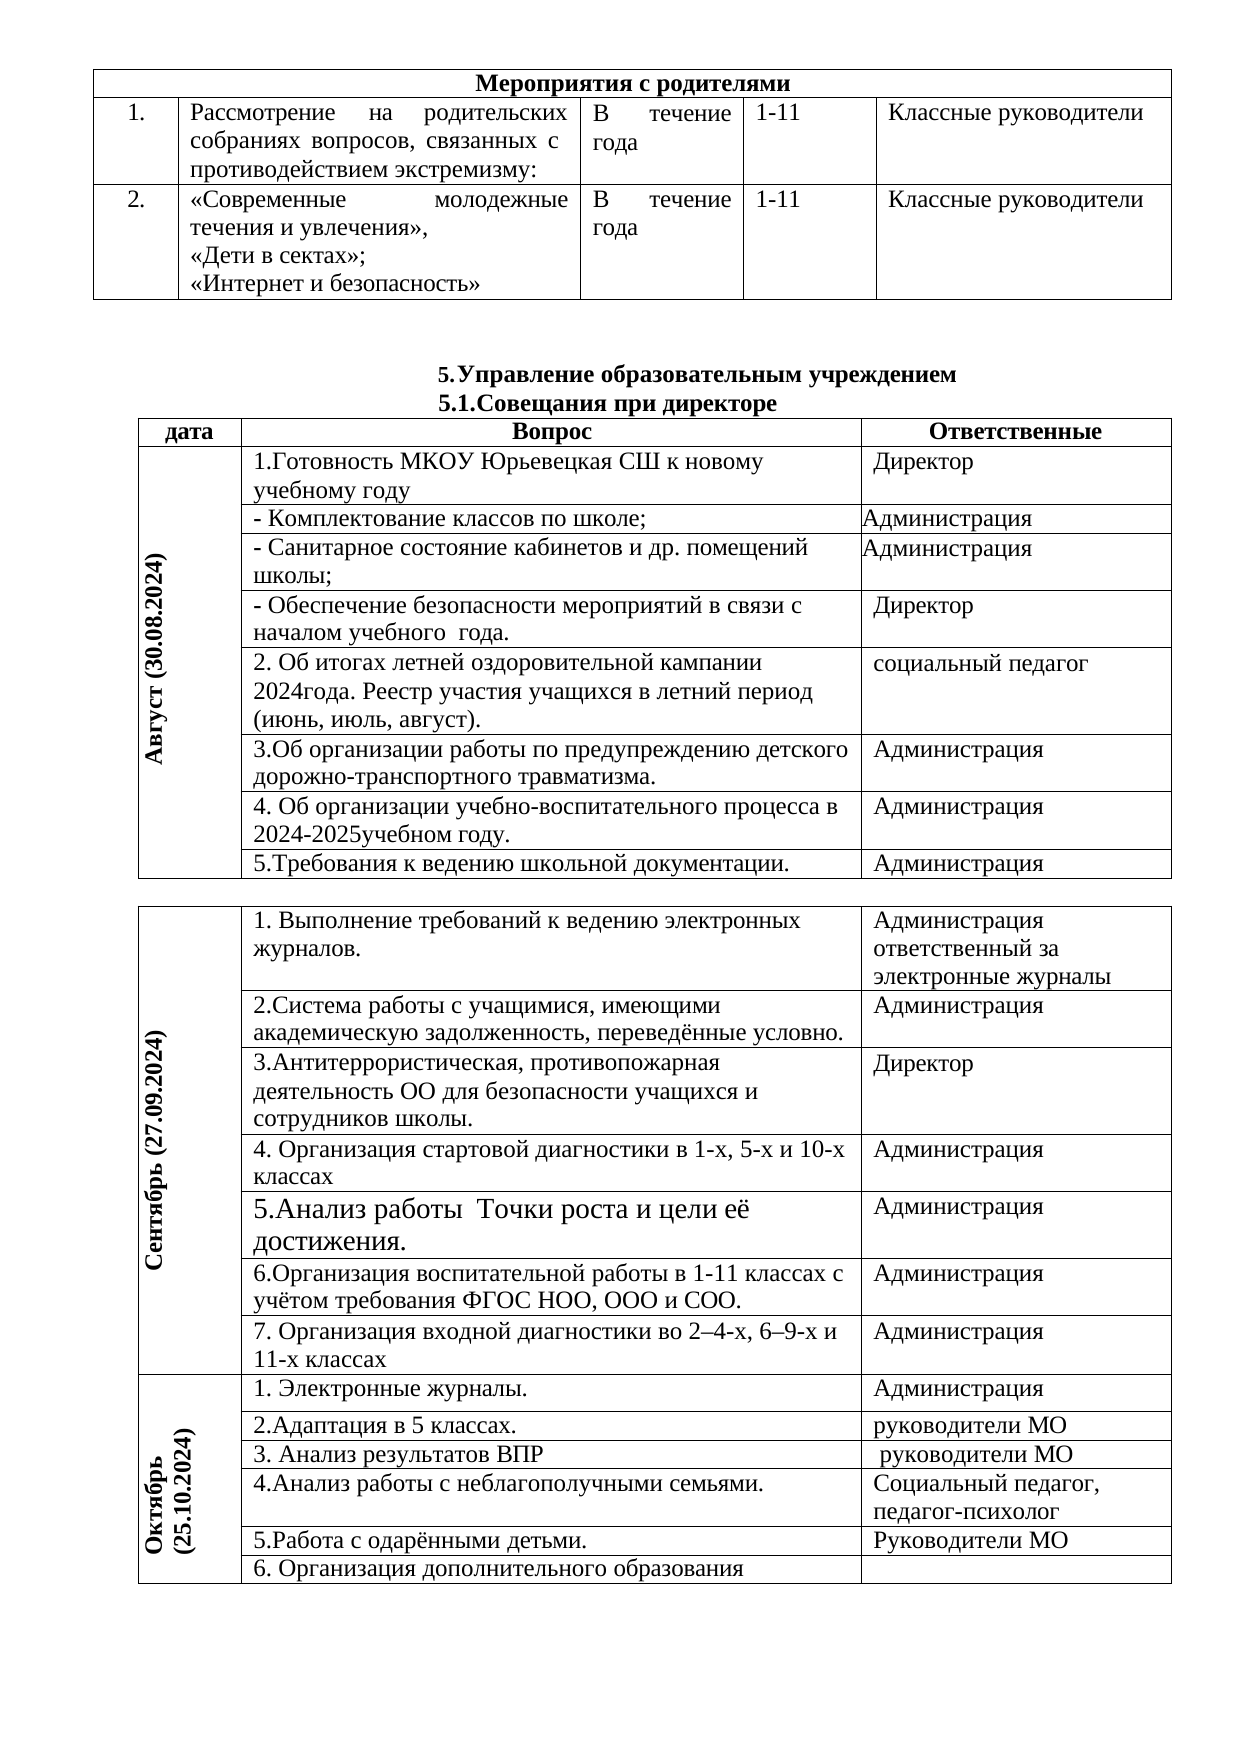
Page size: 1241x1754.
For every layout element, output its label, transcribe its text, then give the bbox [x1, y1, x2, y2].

table_cell 3.Антитеррористическая, противопожарная деятельность ОО для безопасности учащихся и сотрудников школы. [242, 1048, 861, 1134]
table_cell Администрация [862, 1259, 1171, 1315]
table_cell 6. Организация дополнительного образования [242, 1556, 861, 1583]
table_cell Мероприятия с родителями [94, 70, 1171, 97]
table_header 1. Выполнение требований к ведению электронных журналов. [242, 907, 861, 990]
table_cell Администрация [862, 1192, 1171, 1258]
table_header Вопрос [242, 419, 861, 446]
table_cell Администрация [862, 850, 1171, 878]
table_cell Социальный педагог, педагог-психолог [862, 1469, 1171, 1526]
table_cell В течение года [581, 98, 743, 184]
table_cell 4.Анализ работы с неблагополучными семьями. [242, 1469, 861, 1526]
table_cell 1.Готовность МКОУ Юрьевецкая СШ к новому учебному году [242, 447, 861, 504]
table_cell 5.Требования к ведению школьной документации. [242, 850, 861, 878]
table_header Администрация ответственный за электронные журналы [862, 907, 1171, 990]
table_header дата [139, 419, 241, 446]
table_cell 2. Об итогах летней оздоровительной кампании 2024года. Реестр участия учащихся в летний период (июнь, июль, август). [242, 648, 861, 734]
table_cell Администрация [862, 505, 1171, 532]
table_cell 7. Организация входной диагностики во 2–4-х, 6–9-х и 11-х классах [242, 1316, 861, 1373]
table_cell Администрация [862, 1375, 1171, 1411]
table_cell Администрация [862, 991, 1171, 1047]
table_cell 2.Адаптация в 5 классах. [242, 1412, 861, 1440]
table_cell Классные руководители [877, 185, 1171, 299]
table_cell Директор [862, 1048, 1171, 1134]
table_cell В течение года [581, 185, 743, 299]
table_header Ответственные [862, 419, 1171, 446]
table_cell - Комплектование классов по школе; [242, 505, 861, 532]
table_cell руководители МО [862, 1441, 1171, 1468]
table_cell 2.Система работы с учащимися, имеющими академическую задолженность, переведённые условно. [242, 991, 861, 1047]
table_cell 6.Организация воспитательной работы в 1-11 классах с учётом требования ФГОС НОО, ООО и СОО. [242, 1259, 861, 1315]
table_cell - Санитарное состояние кабинетов и др. помещений школы; [242, 534, 861, 590]
table_cell Администрация [862, 735, 1171, 791]
table_cell Администрация [862, 792, 1171, 849]
table_cell «Современные молодежные течения и увлечения», «Дети в сектах»; «Интернет и безопасность» [179, 185, 580, 299]
table_cell - Обеспечение безопасности мероприятий в связи с началом учебного года. [242, 591, 861, 647]
table_cell Август (30.08.2024) [139, 447, 241, 878]
table_cell 1. Электронные журналы. [242, 1375, 861, 1411]
table_cell [862, 1556, 1171, 1583]
table_cell Администрация [862, 1135, 1171, 1191]
table_cell 5.Работа с одарёнными детьми. [242, 1527, 861, 1554]
table_cell Руководители МО [862, 1527, 1171, 1554]
table_cell 4. Организация стартовой диагностики в 1-х, 5-х и 10-х классах [242, 1135, 861, 1191]
table_cell Рассмотрение на родительских собраниях вопросов, связанных с противодействием экстремизму: [179, 98, 580, 184]
table_cell 3.Об организации работы по предупреждению детского дорожно-транспортного травматизма. [242, 735, 861, 791]
table_cell Классные руководители [877, 98, 1171, 184]
table_cell Октябрь (25.10.2024) [139, 1375, 241, 1583]
table_cell 5.Анализ работы Точки роста и цели её достижения. [242, 1192, 861, 1258]
table_cell Директор [862, 591, 1171, 647]
table_cell Администрация [862, 534, 1171, 590]
table_cell 2. [94, 185, 178, 299]
table_cell социальный педагог [862, 648, 1171, 734]
list Управление образовательным учреждением [438, 359, 1215, 388]
table_cell 1-11 [744, 98, 876, 184]
table_cell 1. [94, 98, 178, 184]
table_cell Директор [862, 447, 1171, 504]
table_cell Администрация [862, 1316, 1171, 1373]
table_cell руководители МО [862, 1412, 1171, 1440]
list Совещания при директоре [438, 388, 1215, 417]
table_cell 4. Об организации учебно-воспитательного процесса в 2024-2025учебном году. [242, 792, 861, 849]
table_cell 1-11 [744, 185, 876, 299]
table_header Сентябрь (27.09.2024) [139, 907, 241, 1373]
table_cell 3. Анализ результатов ВПР [242, 1441, 861, 1468]
